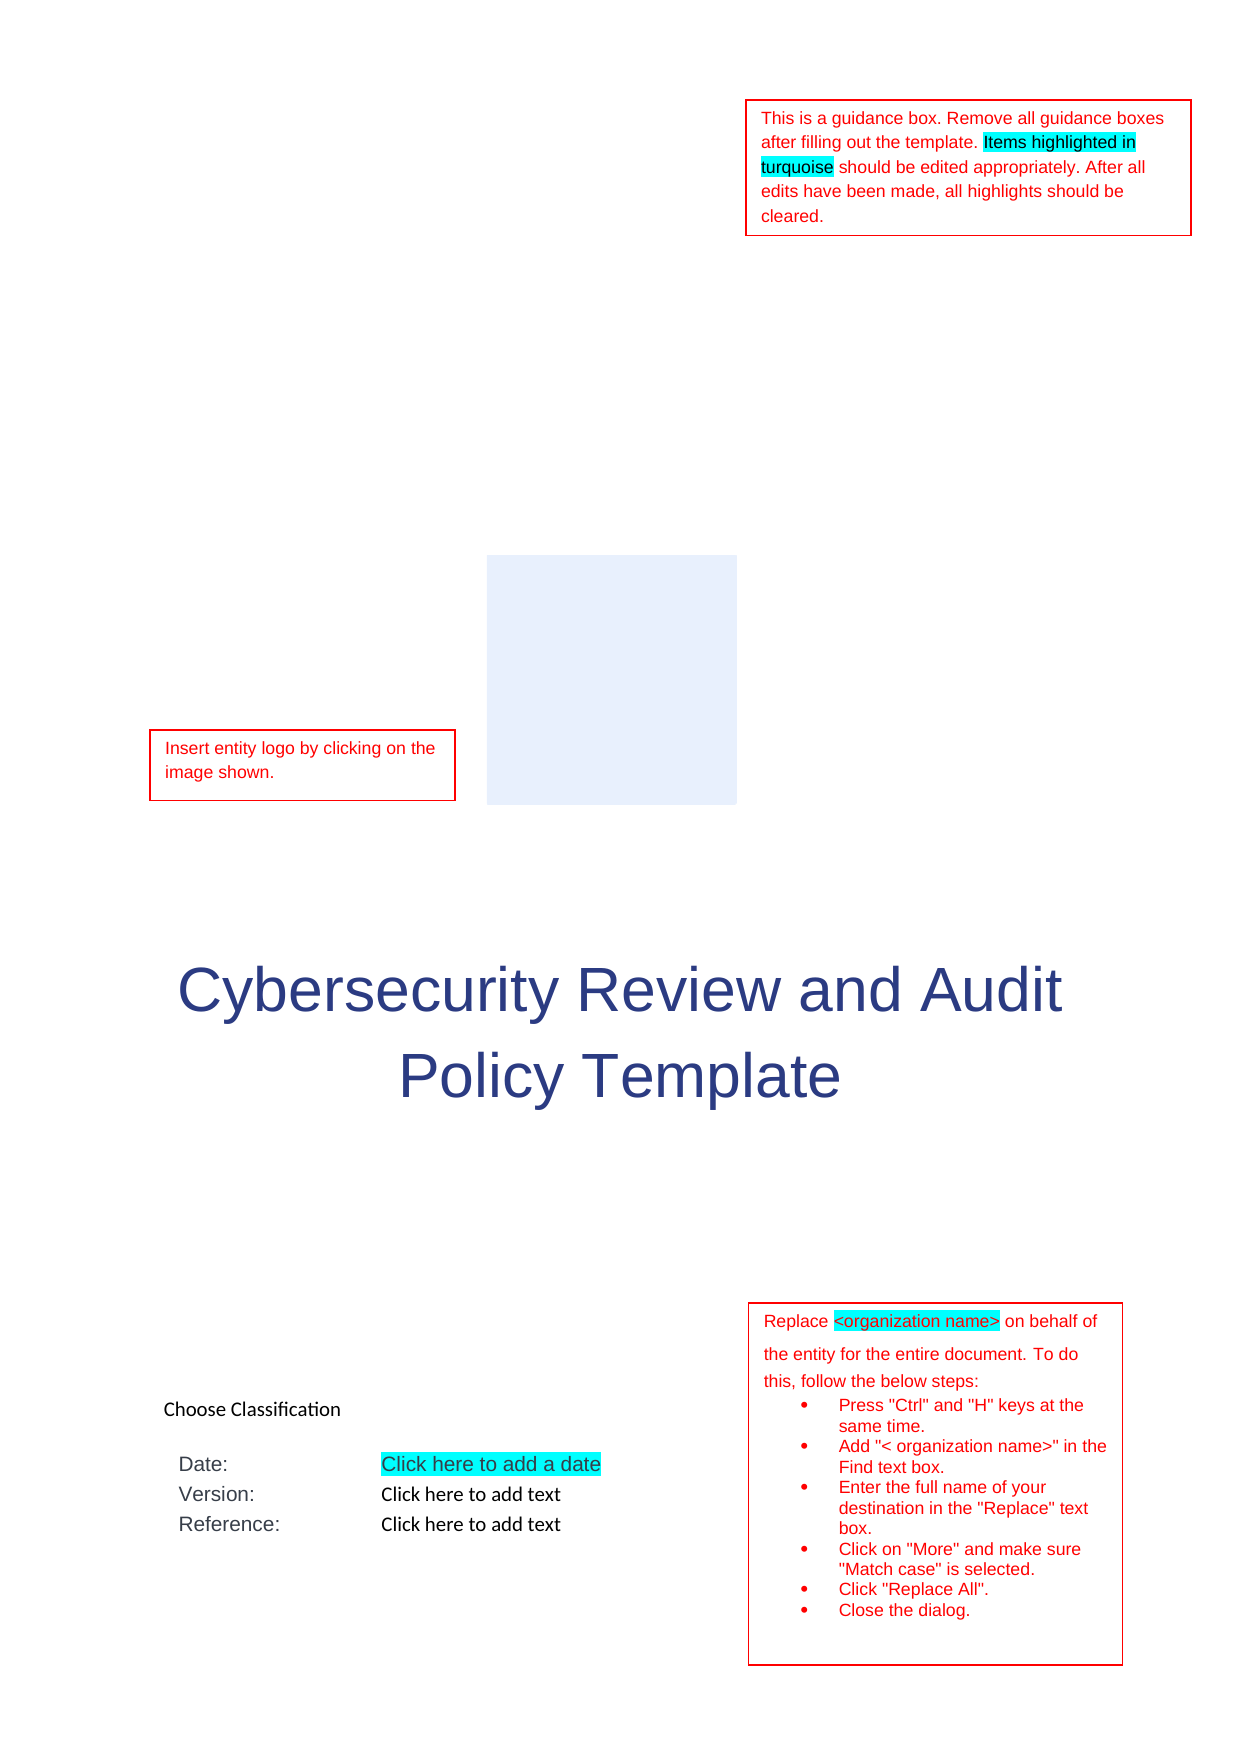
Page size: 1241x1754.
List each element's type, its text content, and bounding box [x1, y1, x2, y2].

table_cell Date: [139, 1449, 342, 1479]
text Cybersecurity Review and Audit Policy Template [150, 953, 1090, 1111]
picture [486, 555, 737, 805]
table_cell Reference: [139, 1509, 342, 1539]
table_cell [631, 1449, 1079, 1479]
table_cell [342, 1449, 631, 1479]
table_header [631, 1369, 1079, 1449]
table_cell [631, 1479, 1079, 1509]
table_cell [631, 1509, 1079, 1539]
table_cell Version: [139, 1479, 342, 1509]
